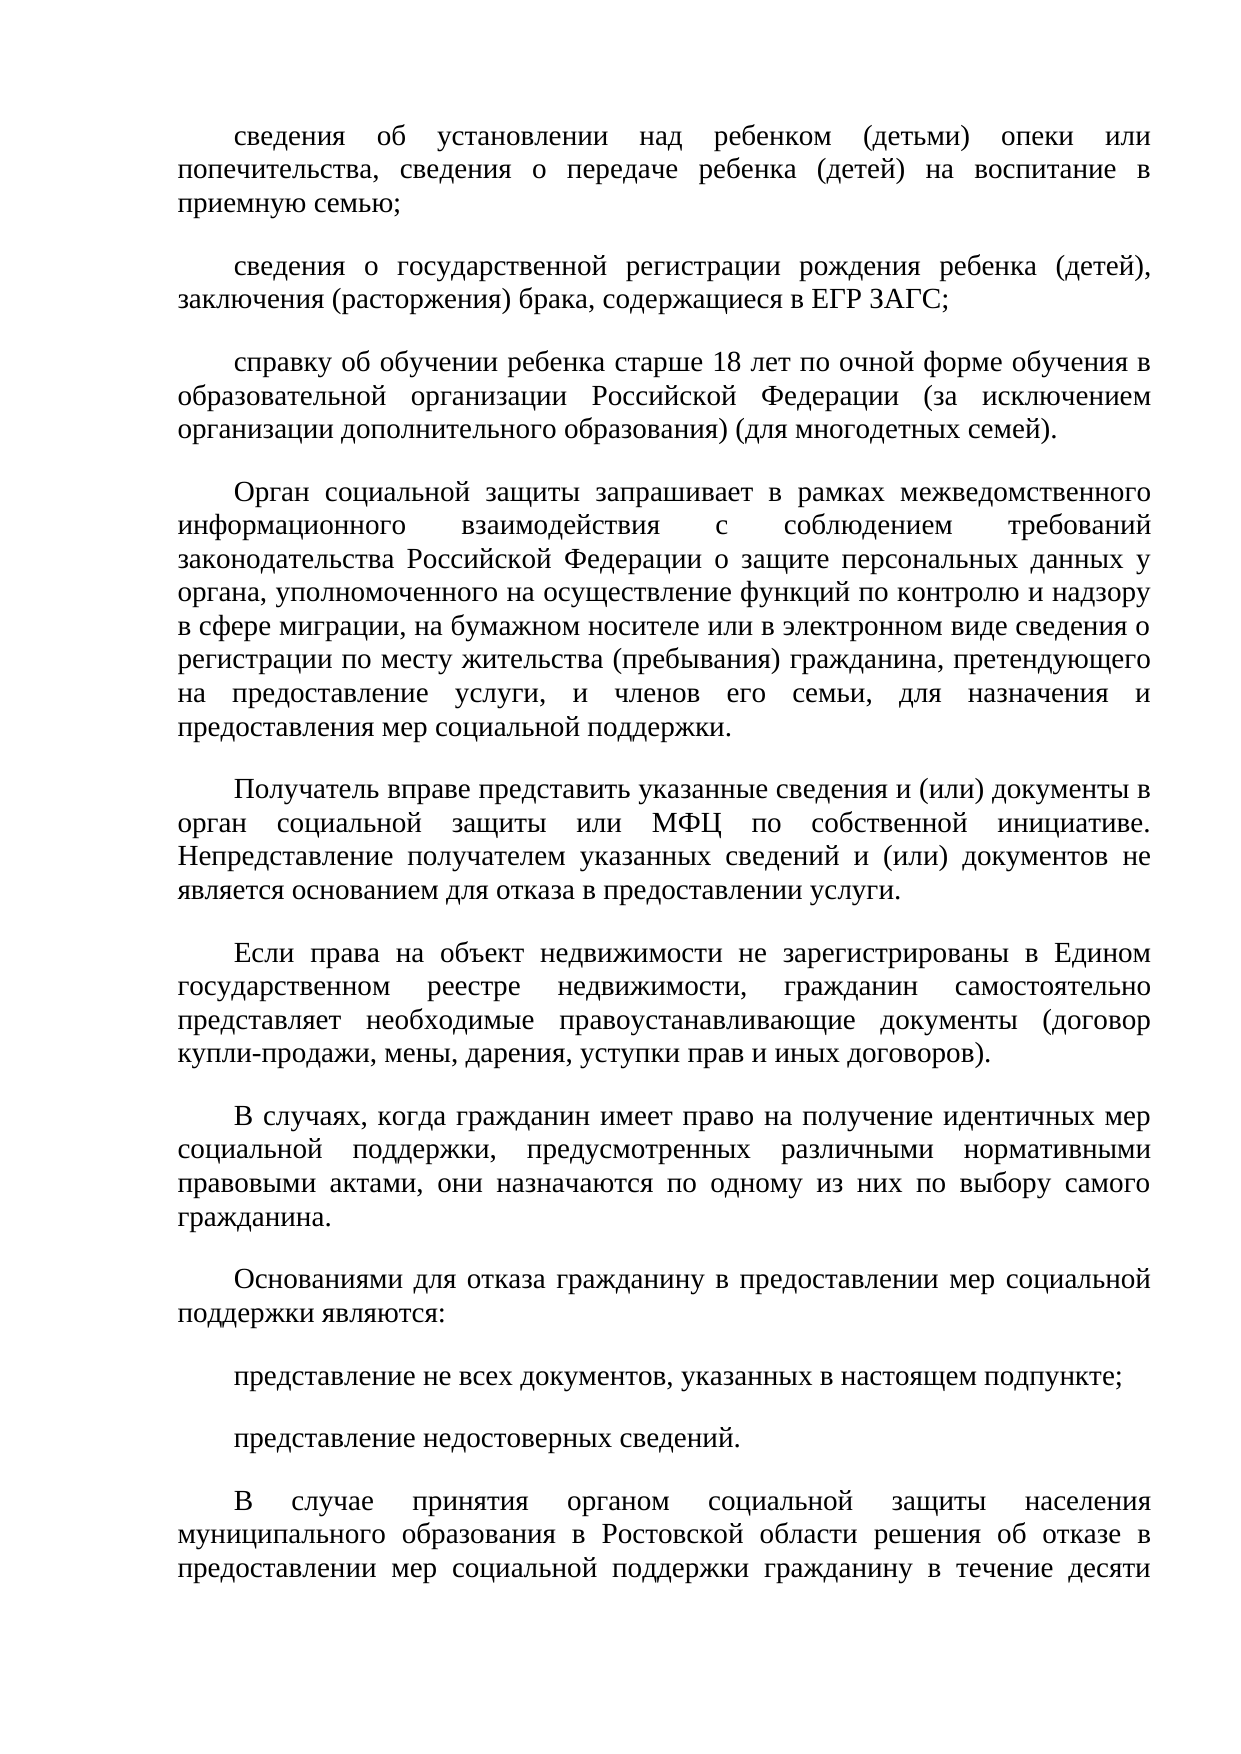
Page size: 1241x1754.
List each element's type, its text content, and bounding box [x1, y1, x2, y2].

text Орган социальной защиты запрашивает в рамках межведомственного информационного взаимодействия с соблюдением требований законодательства Российской Федерации о защите персональных данных у органа, уполномоченного на осуществление функций по контролю и надзору в сфере миграции, на бумажном носителе или в электронном виде сведения о регистрации по месту жительства (пребывания) гражданина, претендующего на предоставление услуги, и членов его семьи, для назначения и предоставления мер социальной поддержки. [177, 474, 1152, 742]
text Получатель вправе представить указанные сведения и (или) документы в орган социальной защиты или МФЦ по собственной инициативе. Непредставление получателем указанных сведений и (или) документов не является основанием для отказа в предоставлении услуги. [177, 771, 1152, 906]
text представление не всех документов, указанных в настоящем подпункте; [177, 1358, 1152, 1391]
text Если права на объект недвижимости не зарегистрированы в Едином государственном реестре недвижимости, гражданин самостоятельно представляет необходимые правоустанавливающие документы (договор купли-продажи, мены, дарения, уступки прав и иных договоров). [177, 935, 1152, 1069]
text В случаях, когда гражданин имеет право на получение идентичных мер социальной поддержки, предусмотренных различными нормативными правовыми актами, они назначаются по одному из них по выбору самого гражданина. [177, 1098, 1152, 1232]
text представление недостоверных сведений. [177, 1420, 1152, 1454]
text сведения о государственной регистрации рождения ребенка (детей), заключения (расторжения) брака, содержащиеся в ЕГР ЗАГС; [177, 248, 1152, 315]
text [177, 1483, 1152, 1584]
text справку об обучении ребенка старше 18 лет по очной форме обучения в образовательной организации Российской Федерации (за исключением организации дополнительного образования) (для многодетных семей). [177, 344, 1152, 445]
text Основаниями для отказа гражданину в предоставлении мер социальной поддержки являются: [177, 1261, 1152, 1328]
text сведения об установлении над ребенком (детьми) опеки или попечительства, сведения о передаче ребенка (детей) на воспитание в приемную семью; [177, 118, 1152, 219]
